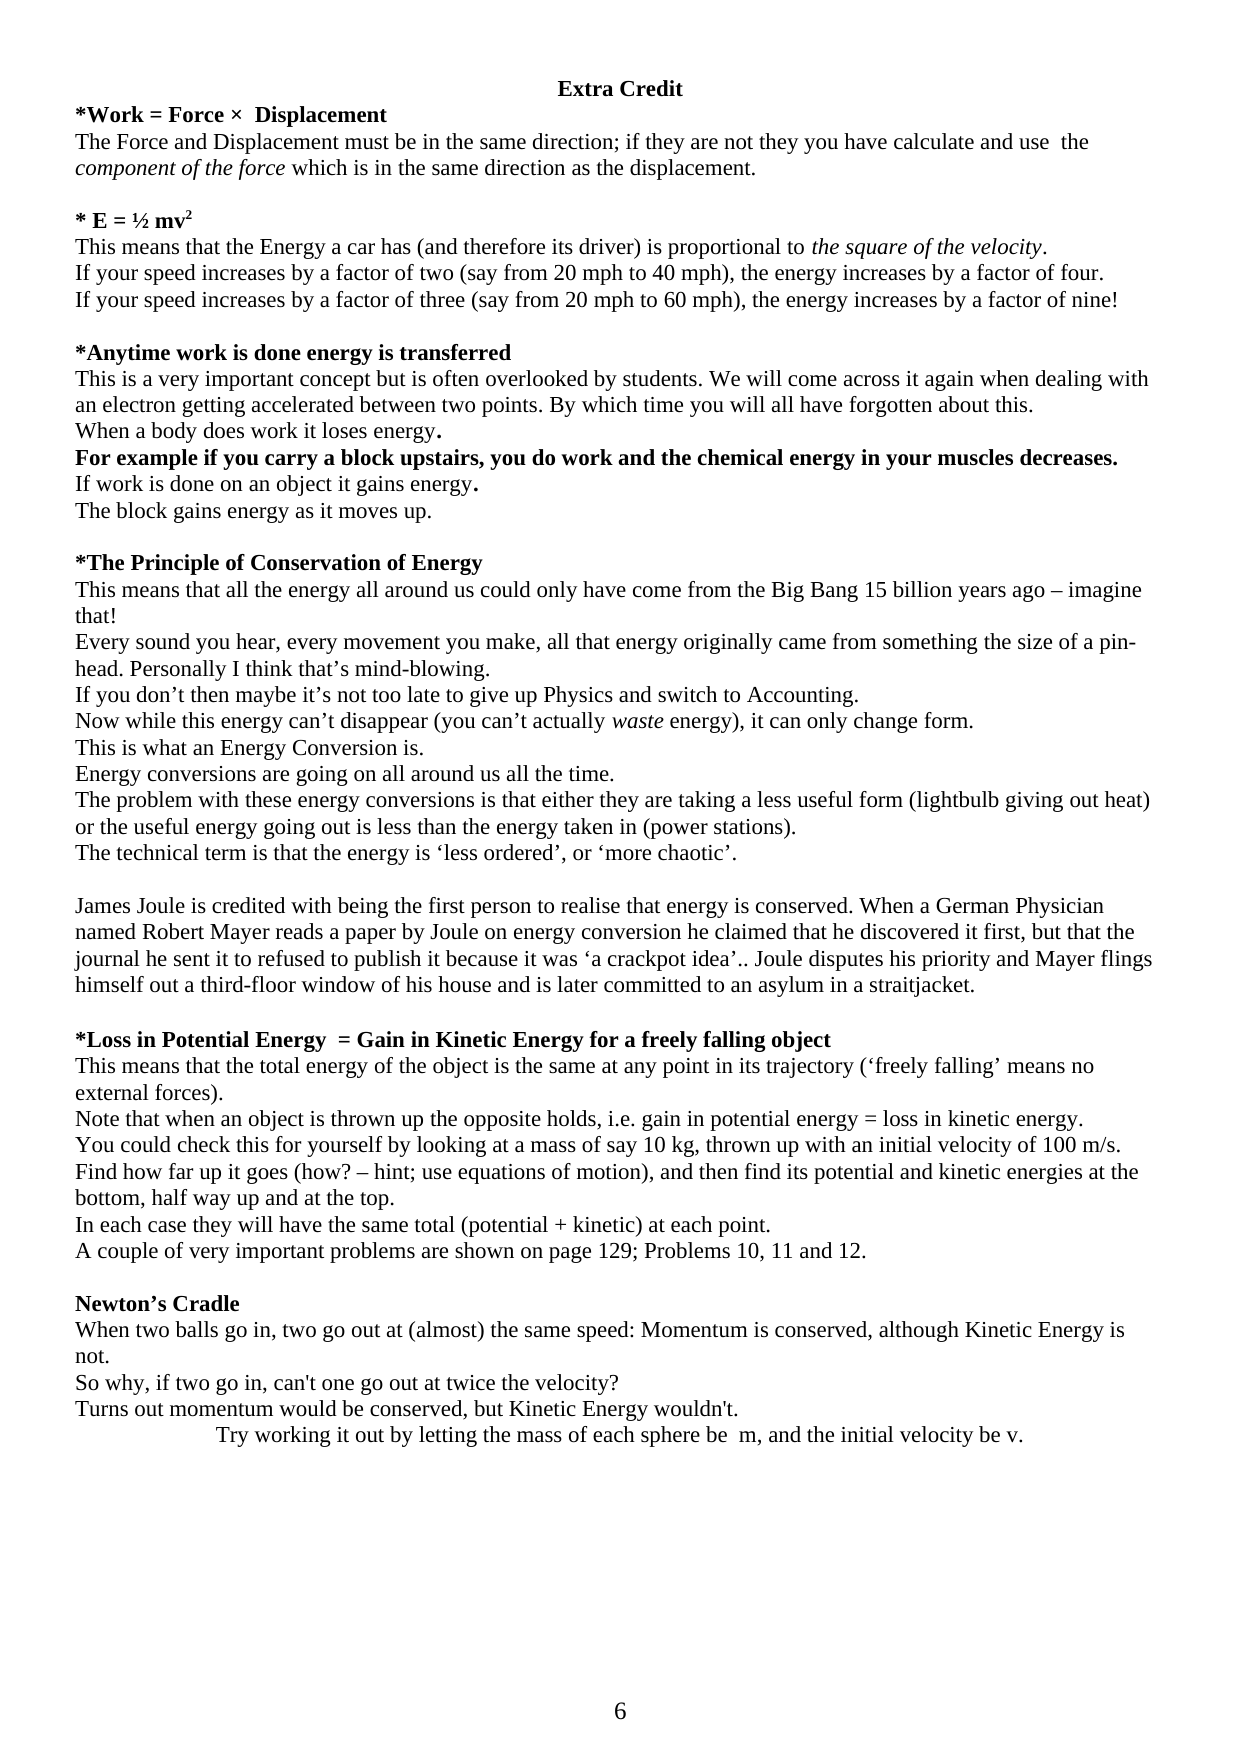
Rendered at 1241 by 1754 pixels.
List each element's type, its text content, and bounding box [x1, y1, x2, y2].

text *Anytime work is done energy is transferred [75, 338, 1165, 365]
text *Loss in Potential Energy = Gain in Kinetic Energy for a freely falling object [75, 1026, 1165, 1052]
text You could check this for yourself by looking at a mass of say 10 kg, thrown up with an initial velocity of 100 m/s. [75, 1132, 1165, 1158]
text When a body does work it loses energy. [75, 418, 1165, 444]
text This means that all the energy all around us could only have come from the Big Bang 15 billion years ago – imagine that! [75, 576, 1165, 628]
text If you don’t then maybe it’s not too late to give up Physics and switch to Accounting. [75, 681, 1165, 707]
text Try working it out by letting the mass of each sphere be m, and the initial velocity be v. [75, 1421, 1165, 1448]
text This is a very important concept but is often overlooked by students. We will come across it again when dealing with an electron getting accelerated between two points. By which time you will all have forgotten about this. [75, 365, 1165, 418]
text So why, if two go in, can't one go out at twice the velocity? [75, 1369, 1165, 1395]
text Turns out momentum would be conserved, but Kinetic Energy wouldn't. [75, 1395, 1165, 1421]
text Find how far up it goes (how? – hint; use equations of motion), and then find its potential and kinetic energies at the bottom, half way up and at the top. [75, 1158, 1165, 1211]
text If your speed increases by a factor of three (say from 20 mph to 60 mph), the energy increases by a factor of nine! [75, 286, 1165, 312]
text Note that when an object is thrown up the opposite holds, i.e. gain in potential energy = loss in kinetic energy. [75, 1105, 1165, 1132]
text *The Principle of Conservation of Energy [75, 549, 1165, 576]
text * E = ½ mv2 [75, 207, 1165, 233]
text The Force and Displacement must be in the same direction; if they are not they you have calculate and use the component of the force which is in the same direction as the displacement. [75, 128, 1165, 180]
text If work is done on an object it gains energy. [75, 470, 1165, 497]
text The technical term is that the energy is ‘less ordered’, or ‘more chaotic’. [75, 839, 1165, 866]
text Extra Credit [75, 75, 1165, 101]
text In each case they will have the same total (potential + kinetic) at each point. [75, 1211, 1165, 1237]
text A couple of very important problems are shown on page 129; Problems 10, 11 and 12. [75, 1237, 1165, 1263]
text This is what an Energy Conversion is. [75, 734, 1165, 760]
text This means that the Energy a car has (and therefore its driver) is proportional to the square of the velocity. [75, 233, 1165, 259]
text The problem with these energy conversions is that either they are taking a less useful form (lightbulb giving out heat) or the useful energy going out is less than the energy taken in (power stations). [75, 787, 1165, 839]
text Now while this energy can’t disappear (you can’t actually waste energy), it can only change form. [75, 707, 1165, 734]
text This means that the total energy of the object is the same at any point in its trajectory (‘freely falling’ means no external forces). [75, 1052, 1165, 1105]
text Energy conversions are going on all around us all the time. [75, 760, 1165, 787]
text James Joule is credited with being the first person to realise that energy is conserved. When a German Physician named Robert Mayer reads a paper by Joule on energy conversion he claimed that he discovered it first, but that the journal he sent it to refused to publish it because it was ‘a crackpot idea’.. Joule disputes his priority and Mayer flings himself out a third-floor window of his house and is later committed to an asylum in a straitjacket. [75, 892, 1165, 1026]
text Every sound you hear, every movement you make, all that energy originally came from something the size of a pin-head. Personally I think that’s mind-blowing. [75, 628, 1165, 681]
text The block gains energy as it moves up. [75, 497, 1165, 523]
text Newton’s Cradle [75, 1290, 1165, 1316]
text When two balls go in, two go out at (almost) the same speed: Momentum is conserved, although Kinetic Energy is not. [75, 1316, 1165, 1369]
text If your speed increases by a factor of two (say from 20 mph to 40 mph), the energy increases by a factor of four. [75, 259, 1165, 286]
text For example if you carry a block upstairs, you do work and the chemical energy in your muscles decreases. [75, 444, 1165, 470]
text *Work = Force × Displacement [75, 101, 1165, 128]
